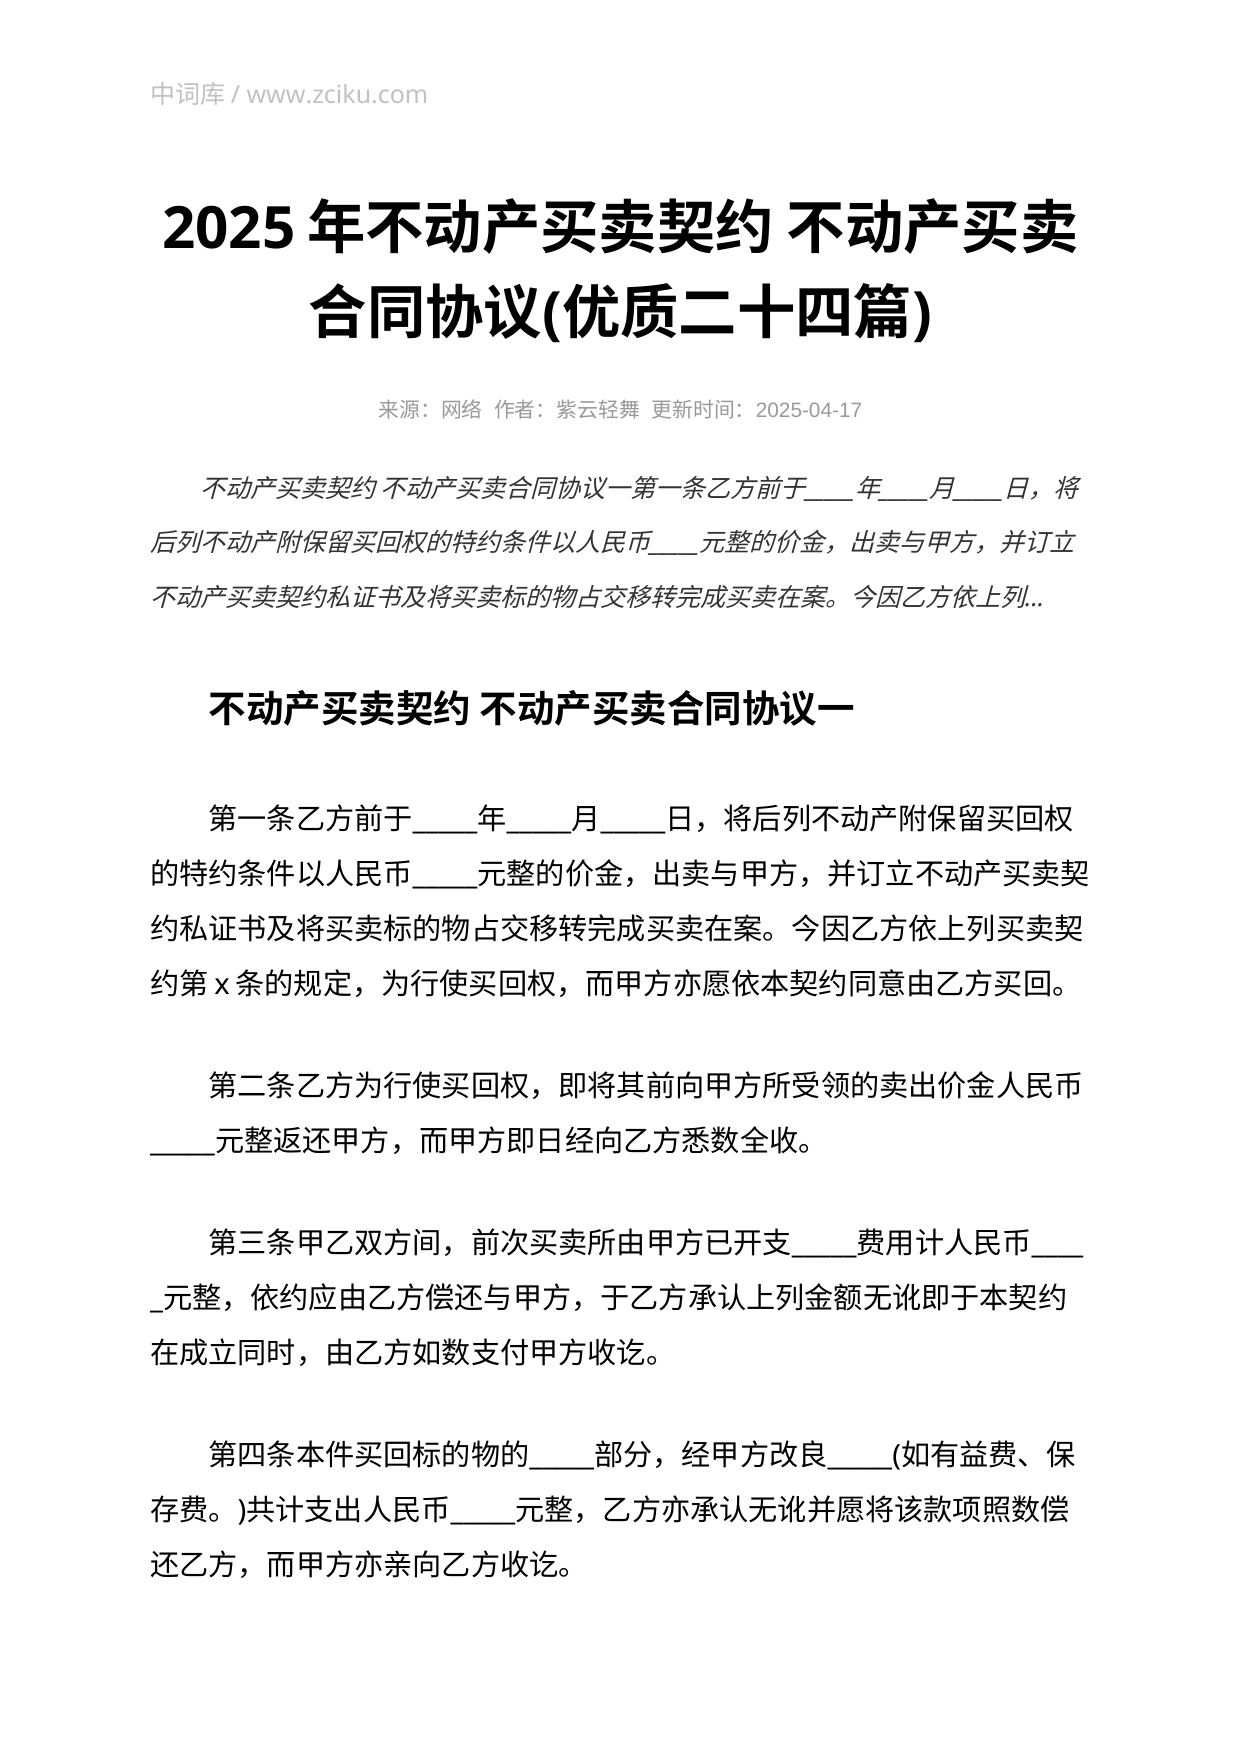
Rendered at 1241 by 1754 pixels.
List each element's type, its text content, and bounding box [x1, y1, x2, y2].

text 不动产买卖契约 不动产买卖合同协议一第一条乙方前于_____年_____月_____日，将后列不动产附保留买回权的特约条件以人民币_____元整的价金，出卖与甲方，并订立不动产买卖契约私证书及将买卖标的物占交移转完成买卖在案。今因乙方依上列... [150, 468, 1090, 613]
text 不动产买卖契约 不动产买卖合同协议一 [150, 678, 1090, 733]
subtitle 2025年不动产买卖契约 不动产买卖合同协议(优质二十四篇) [150, 181, 1090, 351]
text 来源：网络 作者：紫云轻舞 更新时间：2025-04-17 [150, 398, 1090, 422]
text 第一条乙方前于_____年_____月_____日，将后列不动产附保留买回权的特约条件以人民币_____元整的价金，出卖与甲方，并订立不动产买卖契约私证书及将买卖标的物占交移转完成买卖在案。今因乙方依上列买卖契约第x条的规定，为行使买回权，而甲方亦愿依本契约同意由乙方买回。 [150, 796, 1090, 1003]
text 第四条本件买回标的物的_____部分，经甲方改良_____(如有益费、保存费。)共计支出人民币_____元整，乙方亦承认无讹并愿将该款项照数偿还乙方，而甲方亦亲向乙方收讫。 [150, 1431, 1090, 1584]
text 第三条甲乙双方间，前次买卖所由甲方已开支_____费用计人民币_____元整，依约应由乙方偿还与甲方，于乙方承认上列金额无讹即于本契约在成立同时，由乙方如数支付甲方收讫。 [150, 1220, 1090, 1372]
text 第二条乙方为行使买回权，即将其前向甲方所受领的卖出价金人民币_____元整返还甲方，而甲方即日经向乙方悉数全收。 [150, 1063, 1090, 1160]
